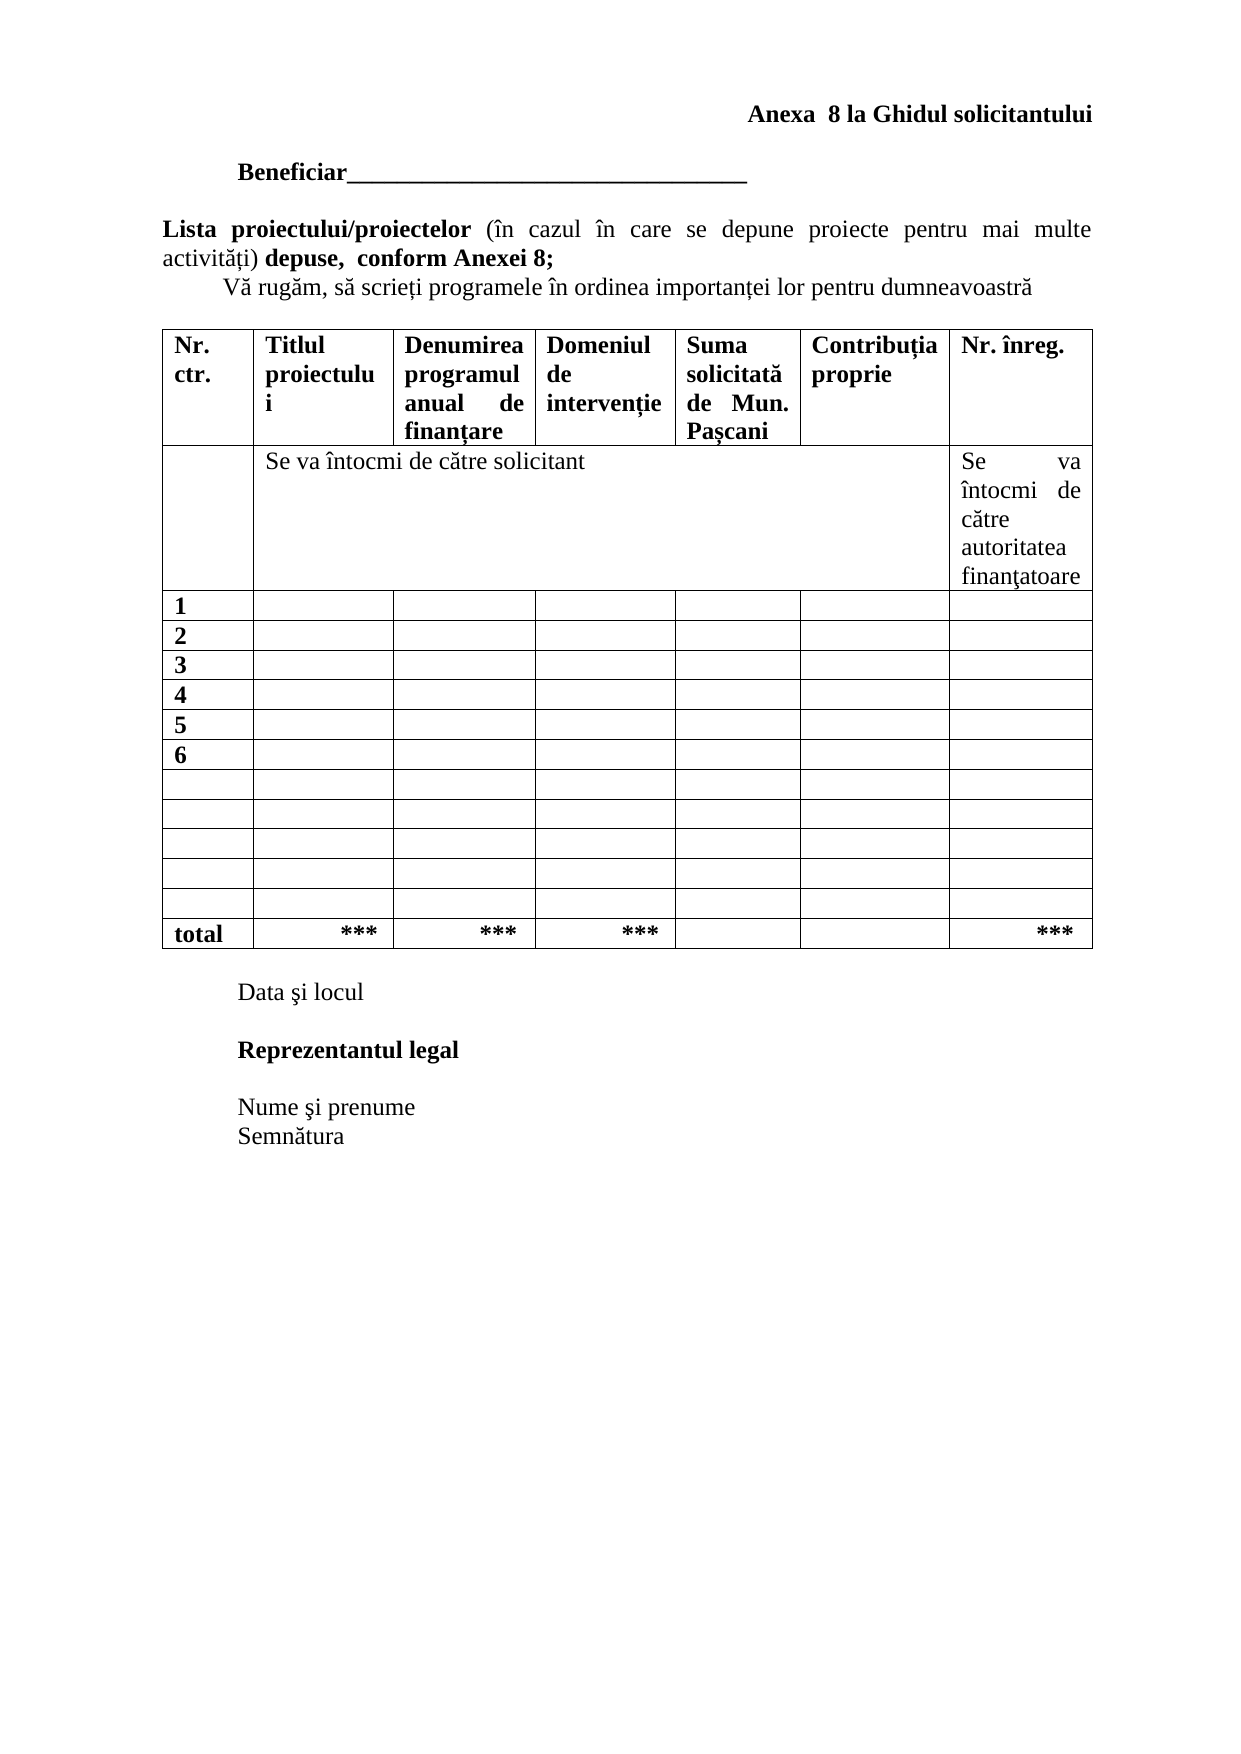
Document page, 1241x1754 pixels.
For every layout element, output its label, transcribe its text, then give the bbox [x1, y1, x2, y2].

table_cell [254, 770, 393, 798]
table_cell [163, 859, 253, 888]
table_cell 4 [163, 680, 253, 709]
table_cell [536, 770, 675, 798]
table_cell 5 [163, 710, 253, 739]
table_cell [676, 740, 800, 769]
table_cell [254, 889, 393, 918]
table_cell [394, 621, 535, 649]
table_cell [950, 651, 1092, 679]
table_cell [676, 859, 800, 888]
table_header Titlul proiectului [254, 330, 393, 445]
table_cell [254, 829, 393, 858]
table_cell [676, 651, 800, 679]
table_cell [801, 651, 949, 679]
table_cell [801, 591, 949, 620]
table_cell *** [254, 919, 393, 947]
table_cell [536, 800, 675, 828]
table_cell [163, 829, 253, 858]
table_cell [536, 621, 675, 649]
table_cell [676, 621, 800, 649]
table_cell [254, 710, 393, 739]
table_cell [801, 740, 949, 769]
table_cell [394, 740, 535, 769]
text Semnătura [162, 1121, 1093, 1150]
table_header Domeniul de intervenție [536, 330, 675, 445]
text Reprezentantul legal [162, 1035, 1093, 1063]
table_cell [801, 770, 949, 798]
table_cell 1 [163, 591, 253, 620]
table_cell 2 [163, 621, 253, 649]
table_cell [950, 591, 1092, 620]
table_cell [950, 800, 1092, 828]
table_cell [536, 859, 675, 888]
table_header Nr. înreg. [950, 330, 1092, 445]
table_cell [536, 591, 675, 620]
table_cell [950, 710, 1092, 739]
table_cell total [163, 919, 253, 947]
table_cell *** [536, 919, 675, 947]
table_cell [536, 710, 675, 739]
table_cell [394, 710, 535, 739]
table_cell Se va întocmi de către autoritatea finanţatoare [950, 446, 1092, 590]
table_cell [394, 859, 535, 888]
table_cell [676, 680, 800, 709]
table_cell [536, 740, 675, 769]
table_cell [254, 621, 393, 649]
text Beneficiar________________________________ [162, 157, 1093, 185]
table_cell [536, 651, 675, 679]
table_cell [950, 740, 1092, 769]
table_cell [254, 740, 393, 769]
table_cell [254, 651, 393, 679]
table_cell [801, 621, 949, 649]
table_cell [676, 591, 800, 620]
table_cell [676, 919, 800, 947]
table_cell [394, 591, 535, 620]
table_header Suma solicitată de Mun. Pașcani [676, 330, 800, 445]
table_cell [394, 800, 535, 828]
table_cell [536, 829, 675, 858]
table_cell [676, 770, 800, 798]
table_cell [163, 770, 253, 798]
table_cell 3 [163, 651, 253, 679]
table_cell [254, 591, 393, 620]
table_cell [676, 829, 800, 858]
table_header Denumirea programul anual de finanțare [394, 330, 535, 445]
table_cell [950, 770, 1092, 798]
table_header Nr. ctr. [163, 330, 253, 445]
text Data şi locul [162, 977, 1093, 1006]
table_header Contribuția proprie [801, 330, 949, 445]
table_cell [163, 889, 253, 918]
table_cell *** [394, 919, 535, 947]
table_cell [254, 800, 393, 828]
table_cell 6 [163, 740, 253, 769]
table_cell [676, 800, 800, 828]
table_cell [394, 829, 535, 858]
table_cell [950, 889, 1092, 918]
table_cell [394, 651, 535, 679]
table_cell [801, 889, 949, 918]
table_cell [394, 680, 535, 709]
table_cell [950, 859, 1092, 888]
table_cell [801, 829, 949, 858]
table_cell [536, 889, 675, 918]
text Nume şi prenume [162, 1092, 1093, 1121]
text Lista proiectului/proiectelor (în cazul în care se depune proiecte pentru mai multe activități) depuse, conform Anexei 8; [162, 214, 1093, 272]
text Vă rugăm, să scrieți programele în ordinea importanței lor pentru dumneavoastră [162, 272, 1093, 300]
text Anexa 8 la Ghidul solicitantului [162, 99, 1093, 128]
table_cell [801, 710, 949, 739]
table_cell [254, 859, 393, 888]
table_cell [536, 680, 675, 709]
table_cell [394, 889, 535, 918]
table_cell [950, 829, 1092, 858]
table_cell [394, 770, 535, 798]
table_cell [950, 680, 1092, 709]
table_cell *** [950, 919, 1092, 947]
table_cell [801, 800, 949, 828]
table_cell [801, 680, 949, 709]
table_cell [801, 919, 949, 947]
table_cell [676, 710, 800, 739]
table_cell [163, 446, 253, 590]
table_cell [676, 889, 800, 918]
table_cell [254, 680, 393, 709]
table_cell [801, 859, 949, 888]
table_cell Se va întocmi de către solicitant [254, 446, 949, 590]
table_cell [950, 621, 1092, 649]
table_cell [163, 800, 253, 828]
